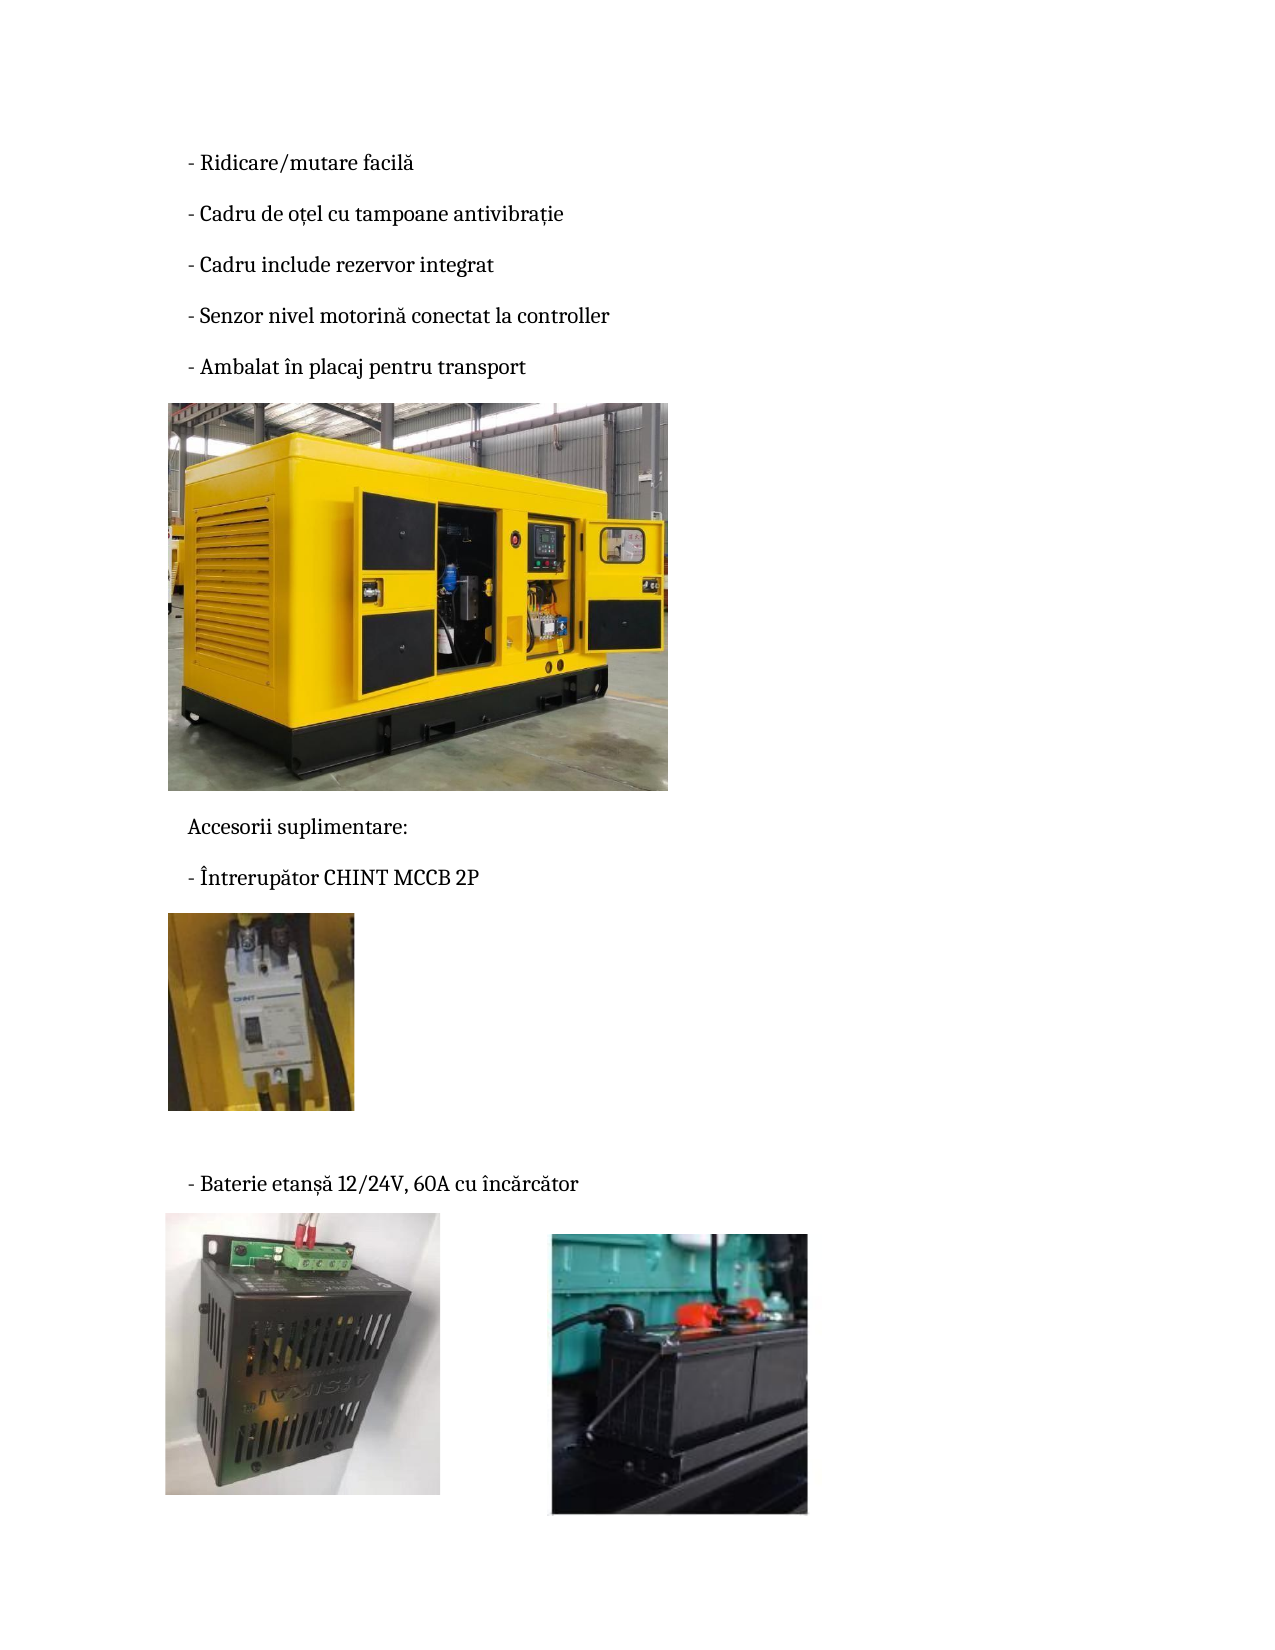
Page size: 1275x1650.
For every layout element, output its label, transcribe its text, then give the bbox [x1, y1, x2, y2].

text - Senzor nivel motorină conectat la controller [187, 303, 1087, 329]
picture [547, 1234, 822, 1516]
text - Cadru de oțel cu tampoane antivibrație [187, 201, 1087, 227]
text - Ridicare/mutare facilă [187, 150, 1087, 176]
text - Întrerupător CHINT MCCB 2P [187, 864, 1087, 891]
text - Baterie etanșă 12/24V, 60A cu încărcător [187, 1171, 1087, 1197]
picture [168, 403, 668, 791]
text - Ambalat în placaj pentru transport [187, 354, 1087, 381]
text - Cadru include rezervor integrat [187, 252, 1087, 278]
picture [165, 1213, 441, 1495]
text Accesorii suplimentare: [187, 813, 1087, 840]
picture [168, 913, 355, 1111]
